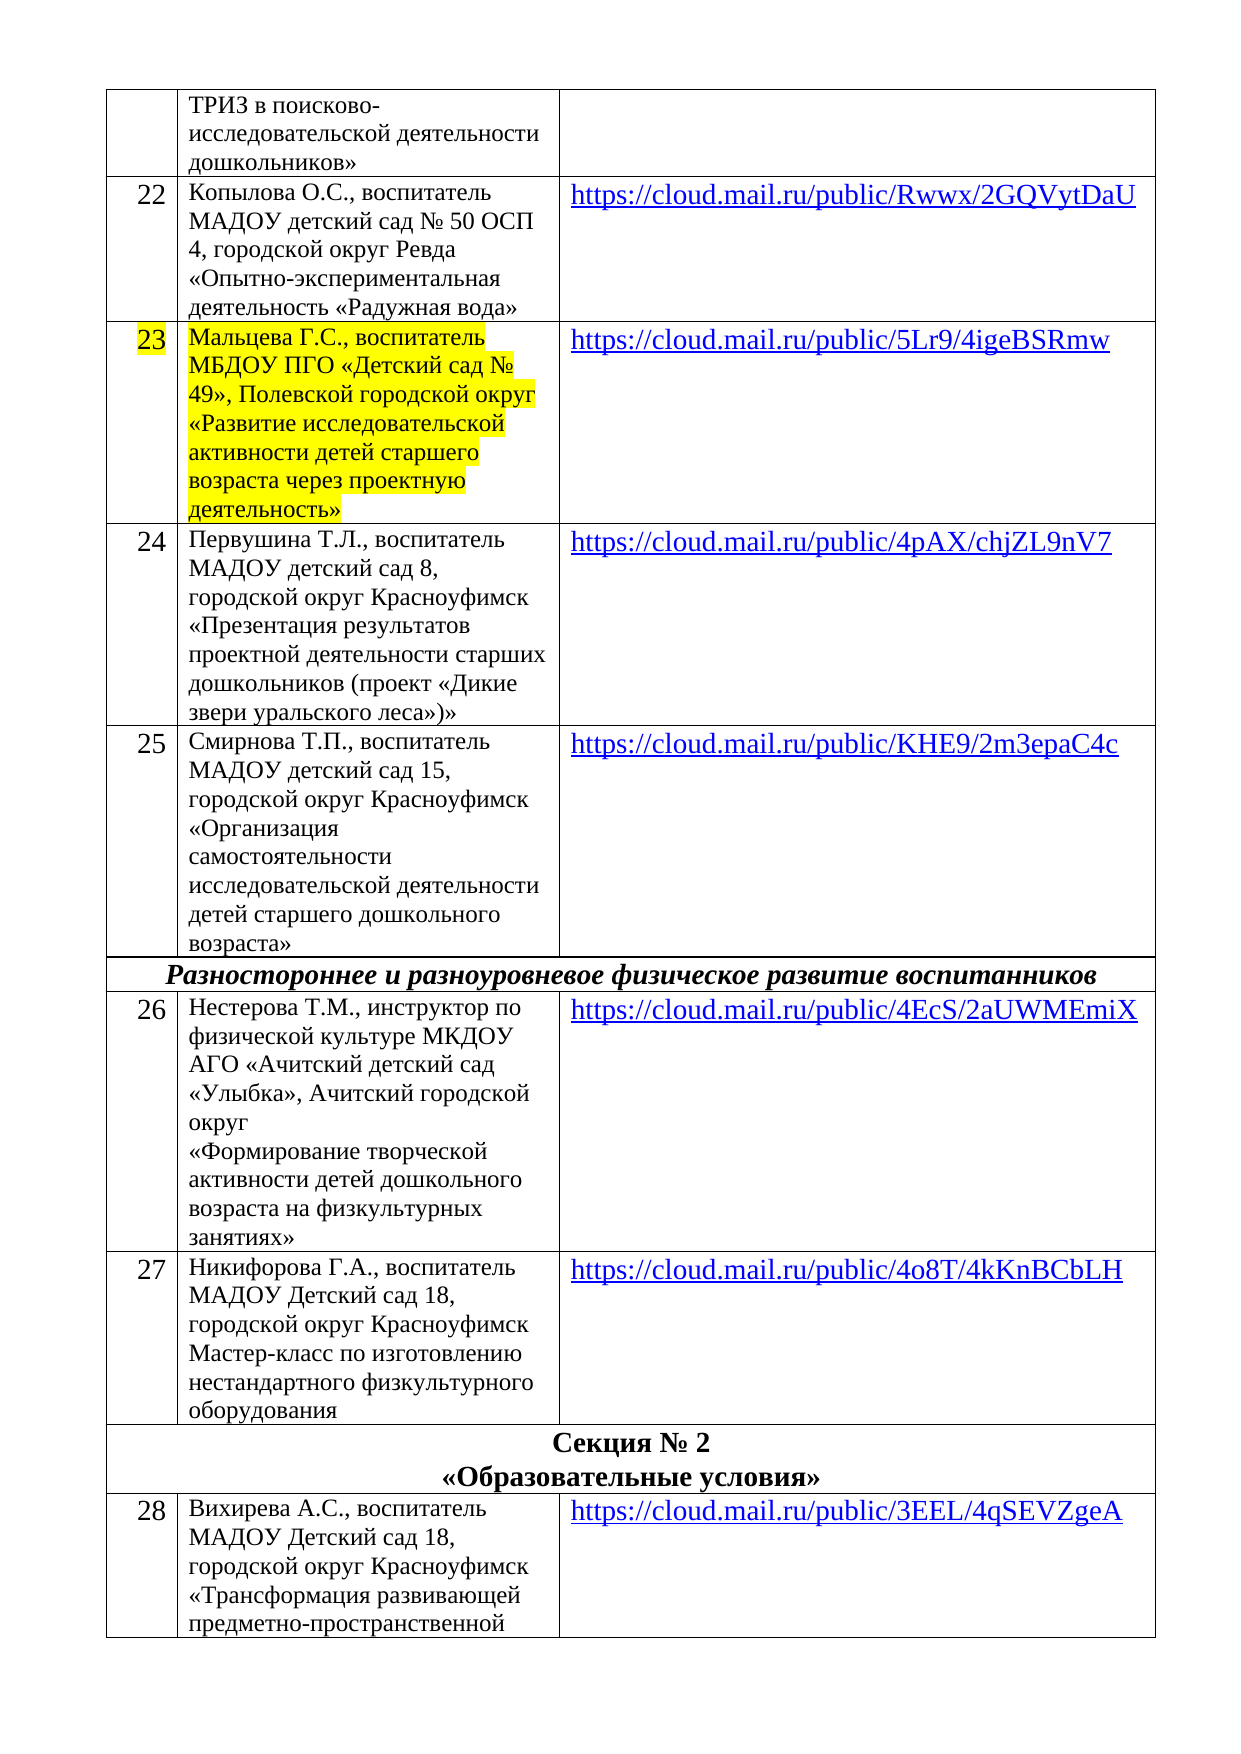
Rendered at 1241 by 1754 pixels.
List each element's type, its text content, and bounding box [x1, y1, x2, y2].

table_cell 28 [107, 1494, 177, 1637]
table_cell 21 [107, 90, 177, 176]
table_cell Копылова О.С., воспитатель МАДОУ детский сад № 50 ОСП 4, городской округ Ревда «Опытно-экспериментальная деятельность «Радужная вода» [178, 177, 559, 321]
table_cell Первушина Т.Л., воспитатель МАДОУ детский сад 8, городской округ Красноуфимск «Презентация результатов проектной деятельности старших дошкольников (проект «Дикие звери уральского леса»)» [178, 524, 559, 725]
table_cell Смирнова Т.П., воспитатель МАДОУ детский сад 15, городской округ Красноуфимск «Организация самостоятельности исследовательской деятельности детей старшего дошкольного возраста» [178, 726, 559, 956]
table_cell 25 [107, 726, 177, 956]
table_cell Мальцева Г.С., воспитатель МБДОУ ПГО «Детский сад № 49», Полевской городской округ «Развитие исследовательской активности детей старшего возраста через проектную деятельность» [341, 322, 559, 523]
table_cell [178, 1494, 559, 1637]
table_cell https://cloud.mail.ru/public/4o8T/4kKnBCbLH [560, 1252, 1155, 1424]
table_cell Разностороннее и разноуровневое физическое развитие воспитанников [107, 958, 1155, 991]
table_cell 22 [107, 177, 177, 321]
table_cell https://cloud.mail.ru/public/4pAX/chjZL9nV7 [560, 524, 1155, 725]
table_cell https://cloud.mail.ru/public/4EcS/2aUWMEmiX [560, 992, 1155, 1251]
table_cell https://cloud.mail.ru/public/KHE9/2m3epaC4c [560, 726, 1155, 956]
table_cell Секция № 2 «Образовательные условия» [107, 1425, 1155, 1492]
table_cell 24 [107, 524, 177, 725]
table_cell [560, 1494, 1155, 1637]
table_cell Нестерова Т.М., инструктор по физической культуре МКДОУ АГО «Ачитский детский сад «Улыбка», Ачитский городской округ «Формирование творческой активности детей дошкольного возраста на физкультурных занятиях» [178, 992, 559, 1251]
table_cell 26 [107, 992, 177, 1251]
table_cell https://cloud.mail.ru/public/Rwwx/2GQVytDaU [560, 177, 1155, 321]
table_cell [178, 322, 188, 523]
table_cell Никифорова Г.А., воспитатель МАДОУ Детский сад 18, городской округ Красноуфимск Мастер-класс по изготовлению нестандартного физкультурного оборудования [178, 1252, 559, 1424]
table_cell 23 [107, 322, 177, 523]
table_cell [560, 90, 1155, 176]
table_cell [178, 90, 559, 176]
table_cell https://cloud.mail.ru/public/5Lr9/4igeBSRmw [560, 322, 1155, 523]
table_cell 27 [107, 1252, 177, 1424]
